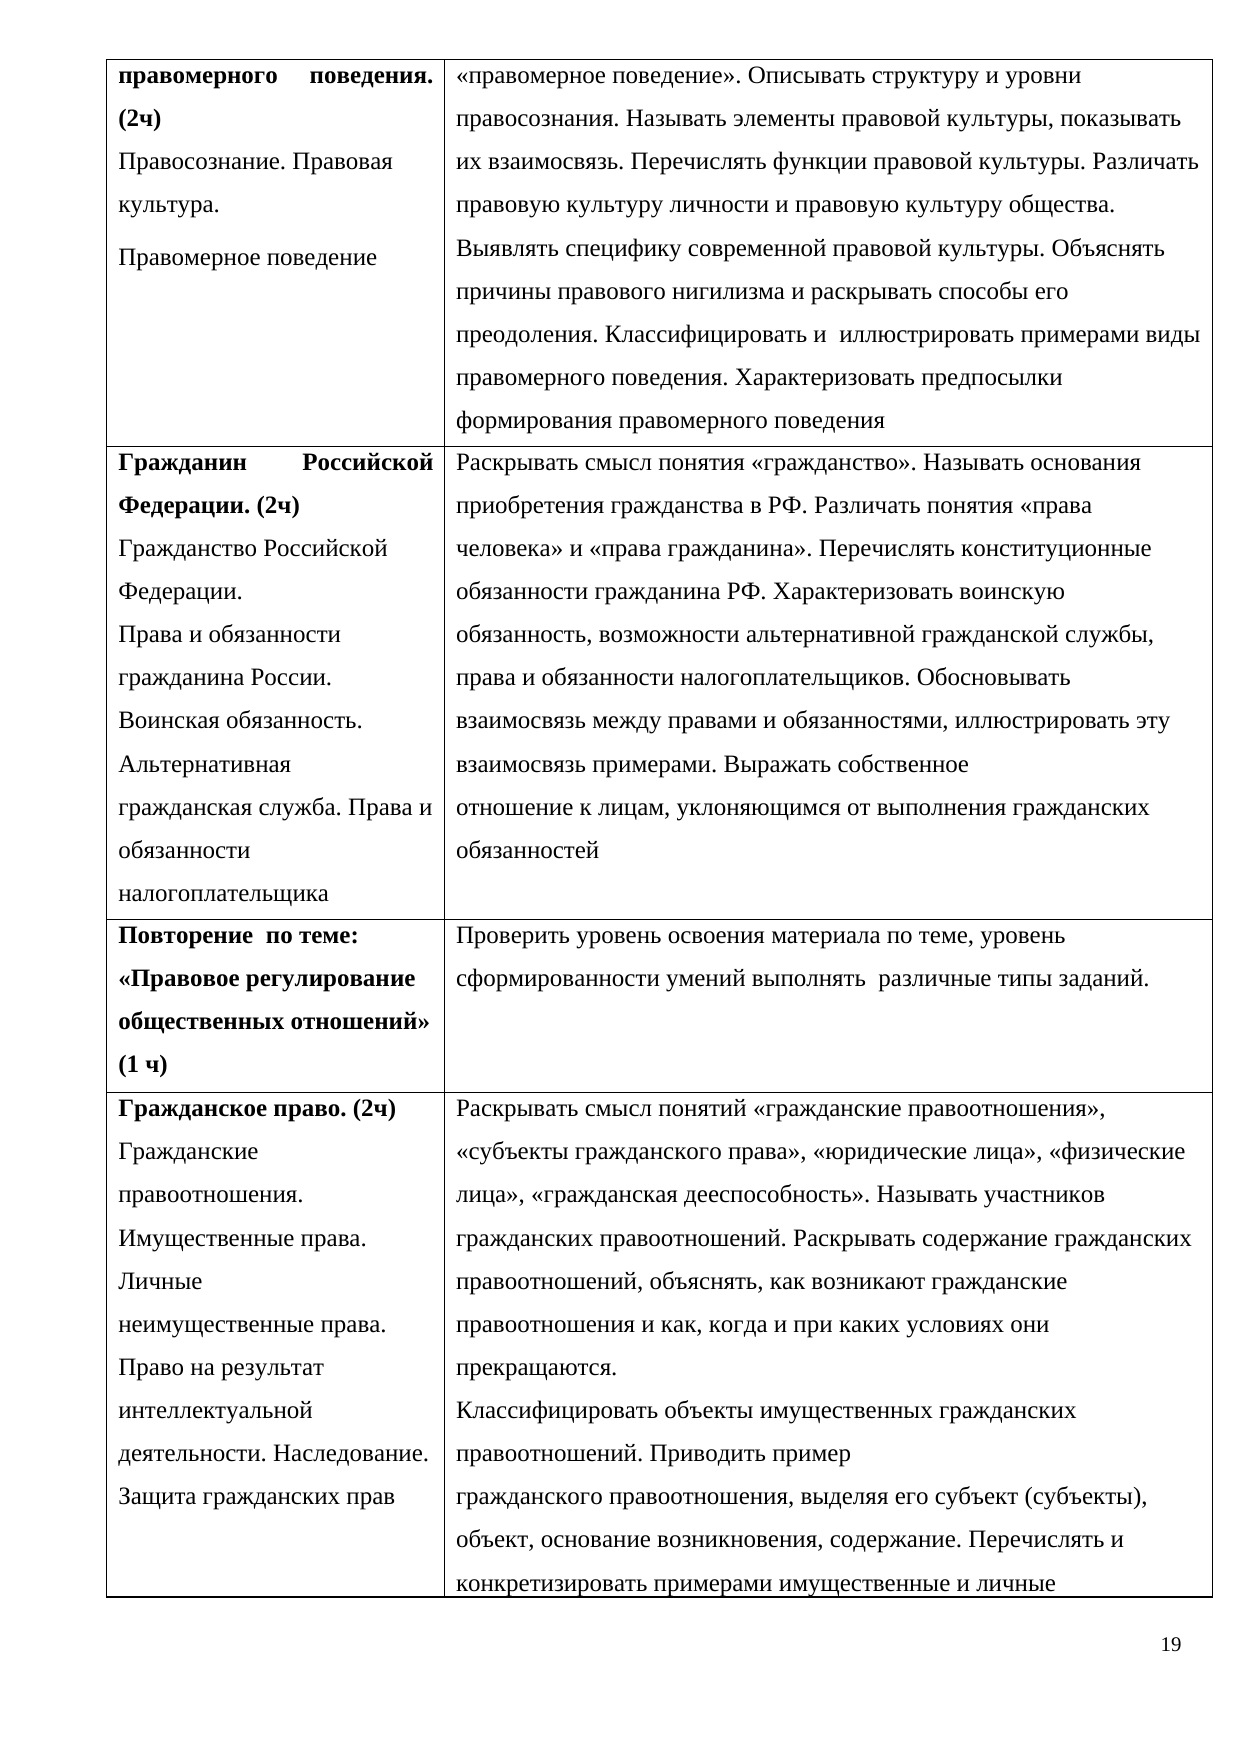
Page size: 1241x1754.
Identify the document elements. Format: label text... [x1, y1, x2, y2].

table_cell Повторение по теме: «Правовое регулирование общественных отношений» (1 ч) [107, 920, 444, 1092]
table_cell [445, 1093, 1212, 1596]
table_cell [107, 1093, 444, 1596]
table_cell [445, 60, 1212, 446]
table_cell Раскрывать смысл понятия «гражданство». Называть основания приобретения гражданства в РФ. Различать понятия «права человека» и «права гражданина». Перечислять конституционные обязанности гражданина РФ. Характеризовать воинскую обязанность, возможности альтернативной гражданской службы, права и обязанности налогоплательщиков. Обосновывать взаимосвязь между правами и обязанностями, иллюстрировать эту взаимосвязь примерами. Выражать собственное отношение к лицам, уклоняющимся от выполнения гражданских обязанностей [445, 447, 1212, 919]
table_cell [107, 60, 444, 446]
table_cell Гражданин Российской Федерации. (2ч) Гражданство Российской Федерации. Права и обязанности гражданина России. Воинская обязанность. Альтернативная гражданская служба. Права и обязанности налогоплательщика [107, 447, 444, 919]
table_cell Проверить уровень освоения материала по теме, уровень сформированности умений выполнять различные типы заданий. [445, 920, 1212, 1092]
